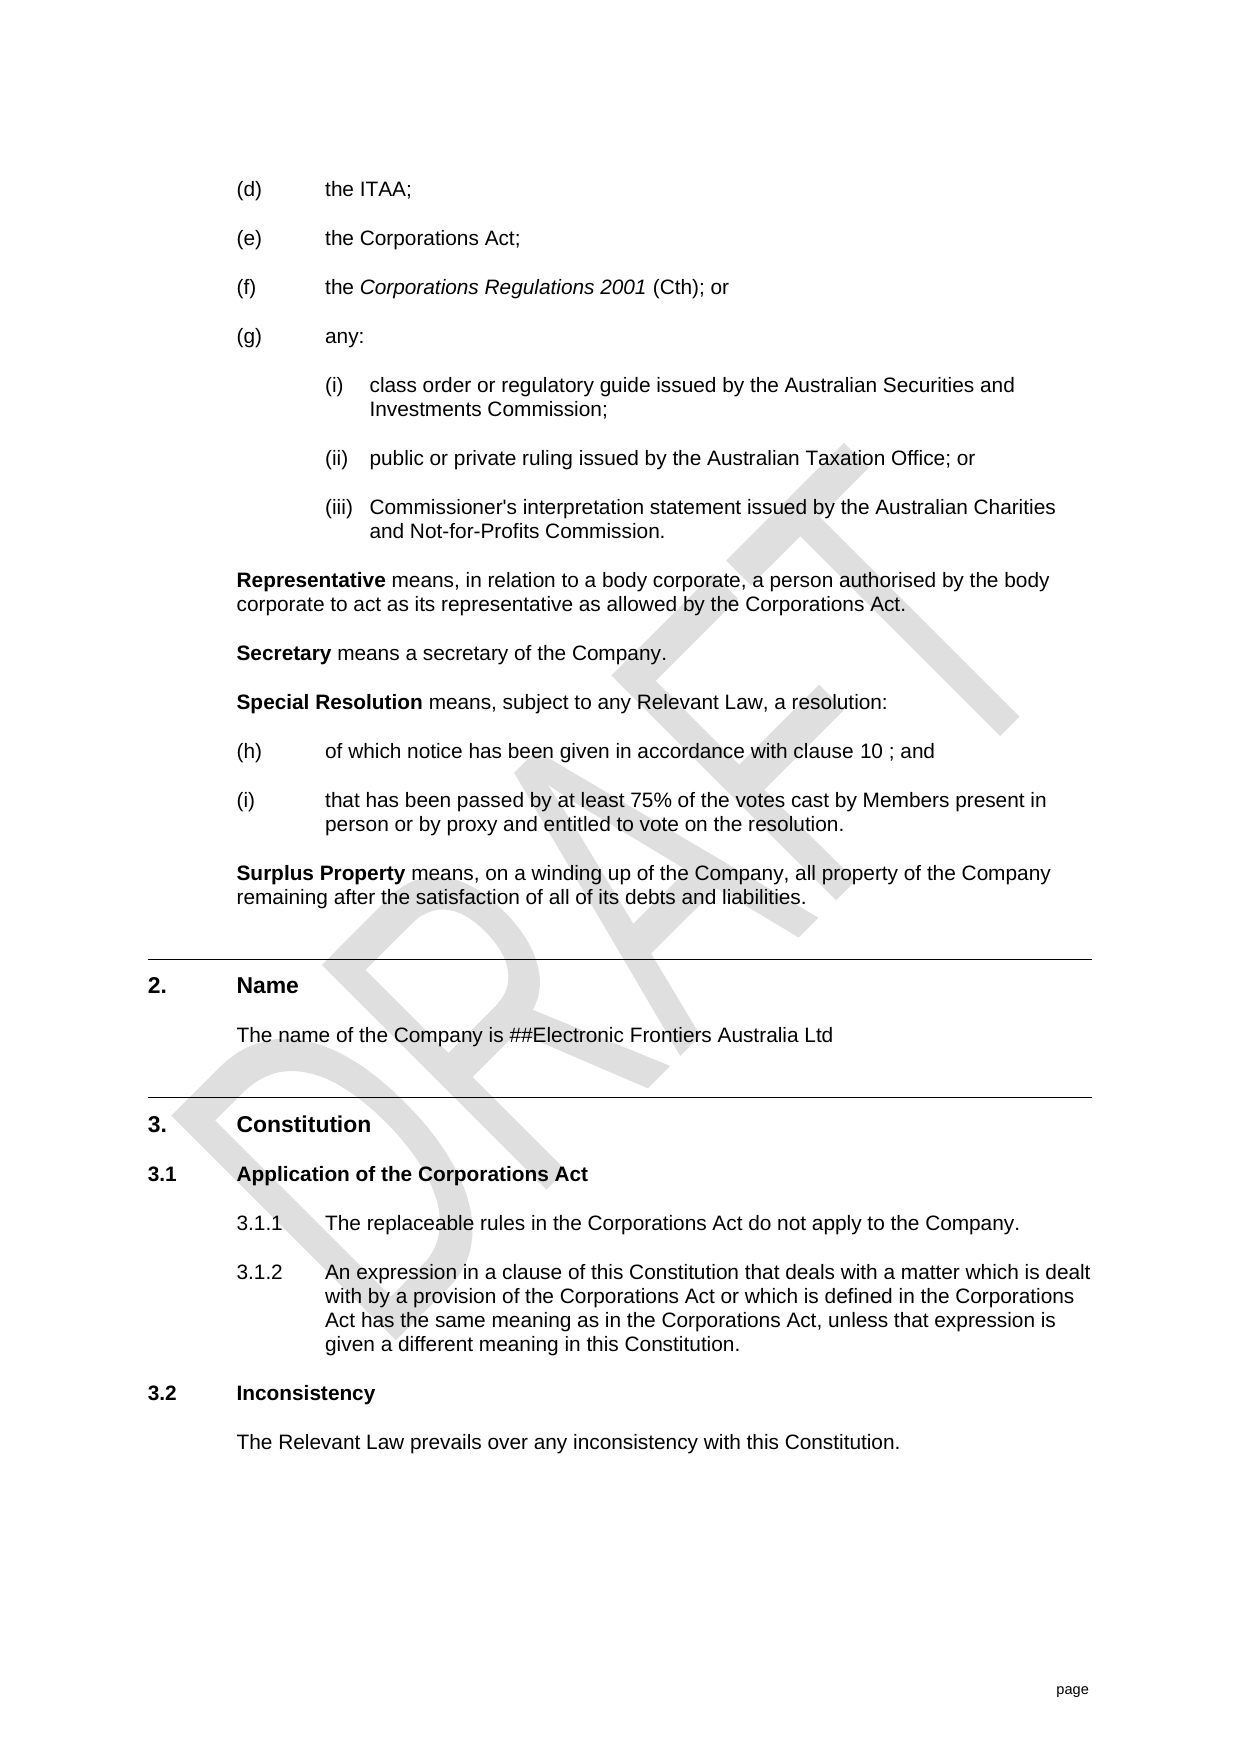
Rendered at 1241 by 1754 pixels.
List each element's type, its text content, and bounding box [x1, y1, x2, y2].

list the Corporations Regulations 2001 (Cth); or [236, 275, 1092, 299]
subtitle The Relevant Law prevails over any inconsistency with this Constitution. [236, 1430, 1092, 1454]
subtitle Representative means, in relation to a body corporate, a person authorised by the body corporate to act as its representative as allowed by the Corporations Act. [236, 568, 1092, 616]
list public or private ruling issued by the Australian Taxation Office; or [325, 446, 1092, 470]
subtitle Constitution [148, 1098, 1092, 1137]
subtitle Name [148, 960, 1092, 998]
list the ITAA; [236, 177, 1092, 201]
text Surplus Property means, on a winding up of the Company, all property of the Company remaining after the satisfaction of all of its debts and liabilities. [236, 861, 1092, 908]
list the Corporations Act; [236, 226, 1092, 250]
list class order or regulatory guide issued by the Australian Securities and Investments Commission; [325, 373, 1092, 421]
subtitle The replaceable rules in the Corporations Act do not apply to the Company. [236, 1211, 1092, 1235]
subtitle Inconsistency [148, 1381, 1092, 1405]
text Secretary means a secretary of the Company. [236, 641, 1092, 665]
list Commissioner's interpretation statement issued by the Australian Charities and Not-for-Profits Commission. [325, 495, 1092, 543]
list of which notice has been given in accordance with clause 10 ; and [236, 739, 1092, 763]
list any: [236, 324, 1092, 348]
list that has been passed by at least 75% of the votes cast by Members present in person or by proxy and entitled to vote on the resolution. [236, 788, 1092, 836]
subtitle An expression in a clause of this Constitution that deals with a matter which is dealt with by a provision of the Corporations Act or which is defined in the Corporations Act has the same meaning as in the Corporations Act, unless that expression is given a different meaning in this Constitution. [236, 1260, 1092, 1356]
text The name of the Company is ##Electronic Frontiers Australia Ltd [236, 1023, 1092, 1047]
subtitle Application of the Corporations Act [148, 1162, 1092, 1186]
text Special Resolution means, subject to any Relevant Law, a resolution: [236, 690, 1092, 714]
